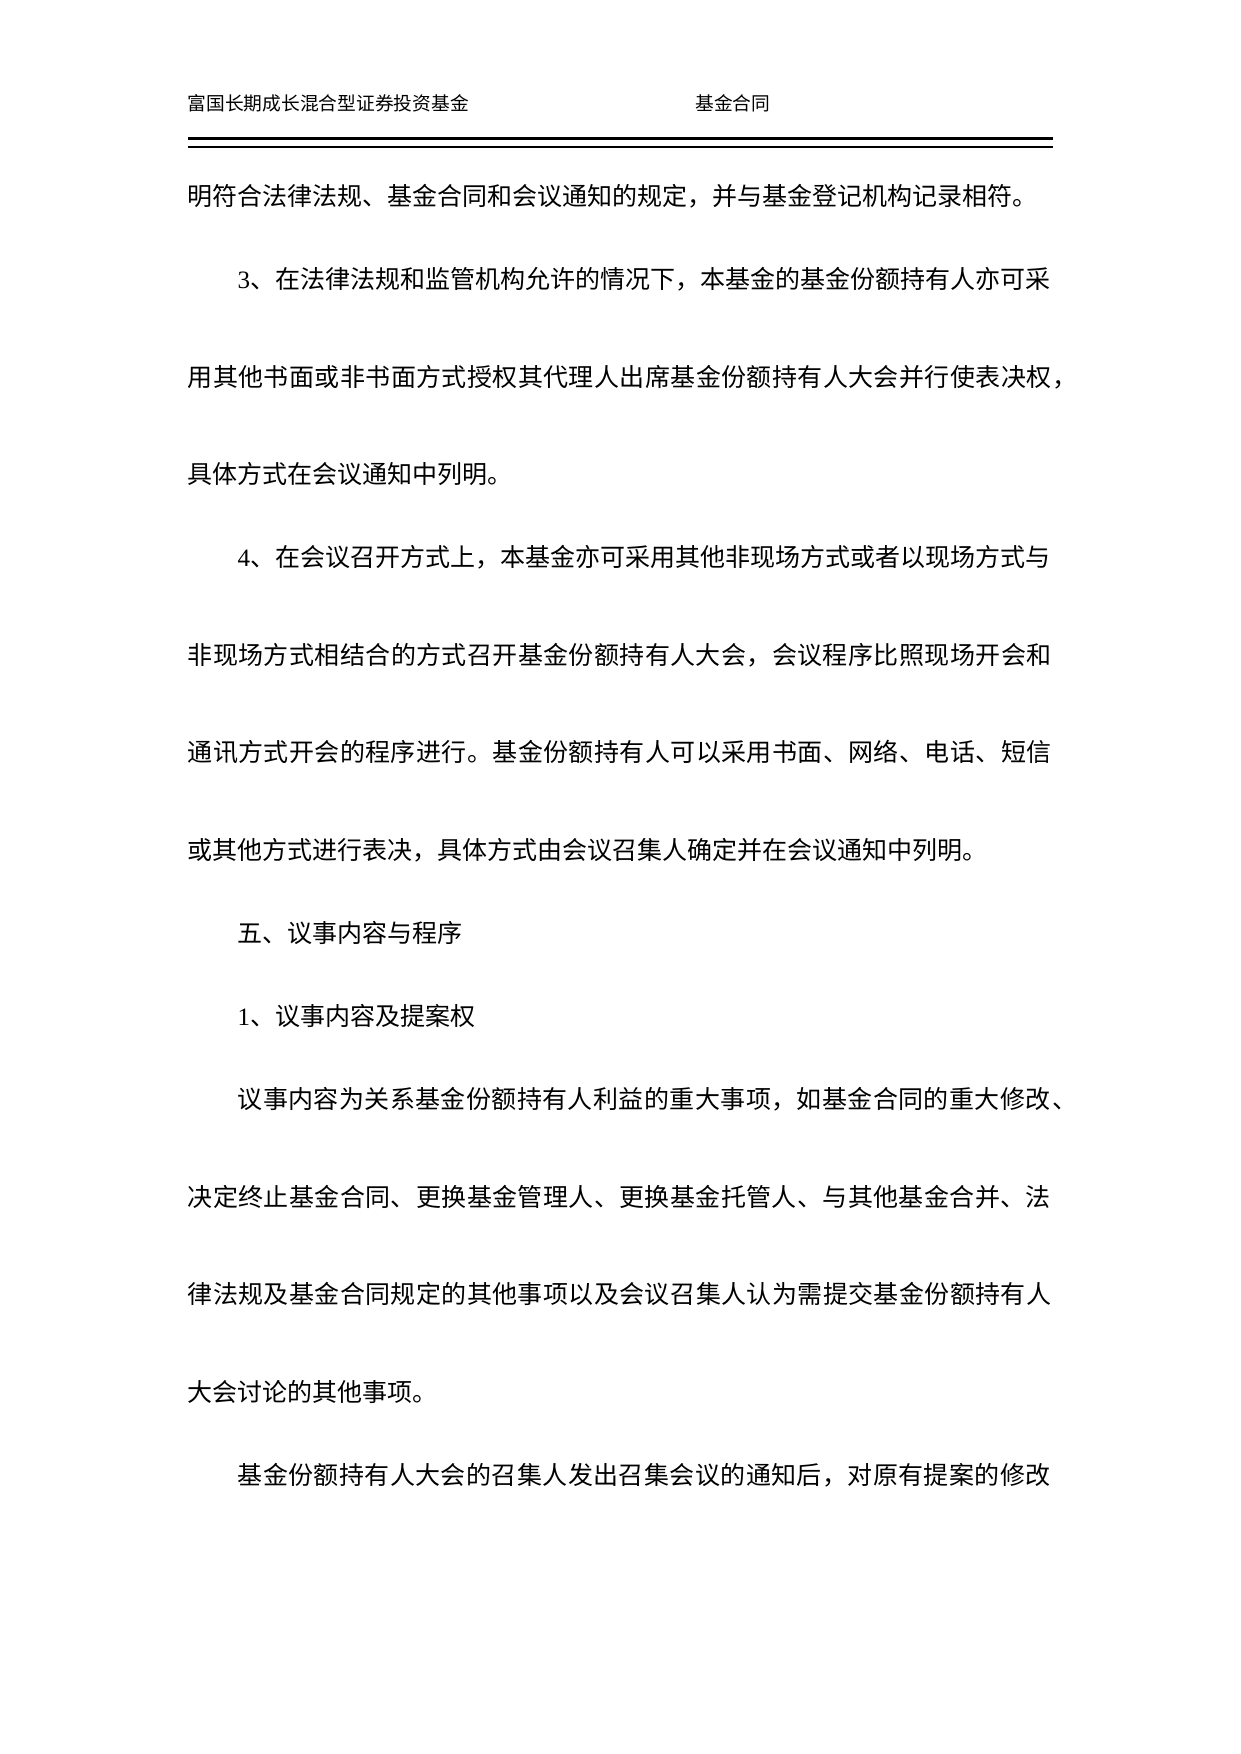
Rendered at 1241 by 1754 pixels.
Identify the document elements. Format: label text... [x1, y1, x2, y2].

text 3、在法律法规和监管机构允许的情况下，本基金的基金份额持有人亦可采用其他书面或非书面方式授权其代理人出席基金份额持有人大会并行使表决权，具体方式在会议通知中列明。 [187, 245, 1053, 505]
text 1、议事内容及提案权 [187, 982, 1053, 1047]
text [187, 162, 1053, 227]
text 4、在会议召开方式上，本基金亦可采用其他非现场方式或者以现场方式与非现场方式相结合的方式召开基金份额持有人大会，会议程序比照现场开会和通讯方式开会的程序进行。基金份额持有人可以采用书面、网络、电话、短信或其他方式进行表决，具体方式由会议召集人确定并在会议通知中列明。 [187, 523, 1053, 881]
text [187, 1441, 1053, 1506]
text 五、议事内容与程序 [187, 899, 1053, 964]
text 议事内容为关系基金份额持有人利益的重大事项，如基金合同的重大修改、决定终止基金合同、更换基金管理人、更换基金托管人、与其他基金合并、法律法规及基金合同规定的其他事项以及会议召集人认为需提交基金份额持有人大会讨论的其他事项。 [187, 1065, 1053, 1423]
